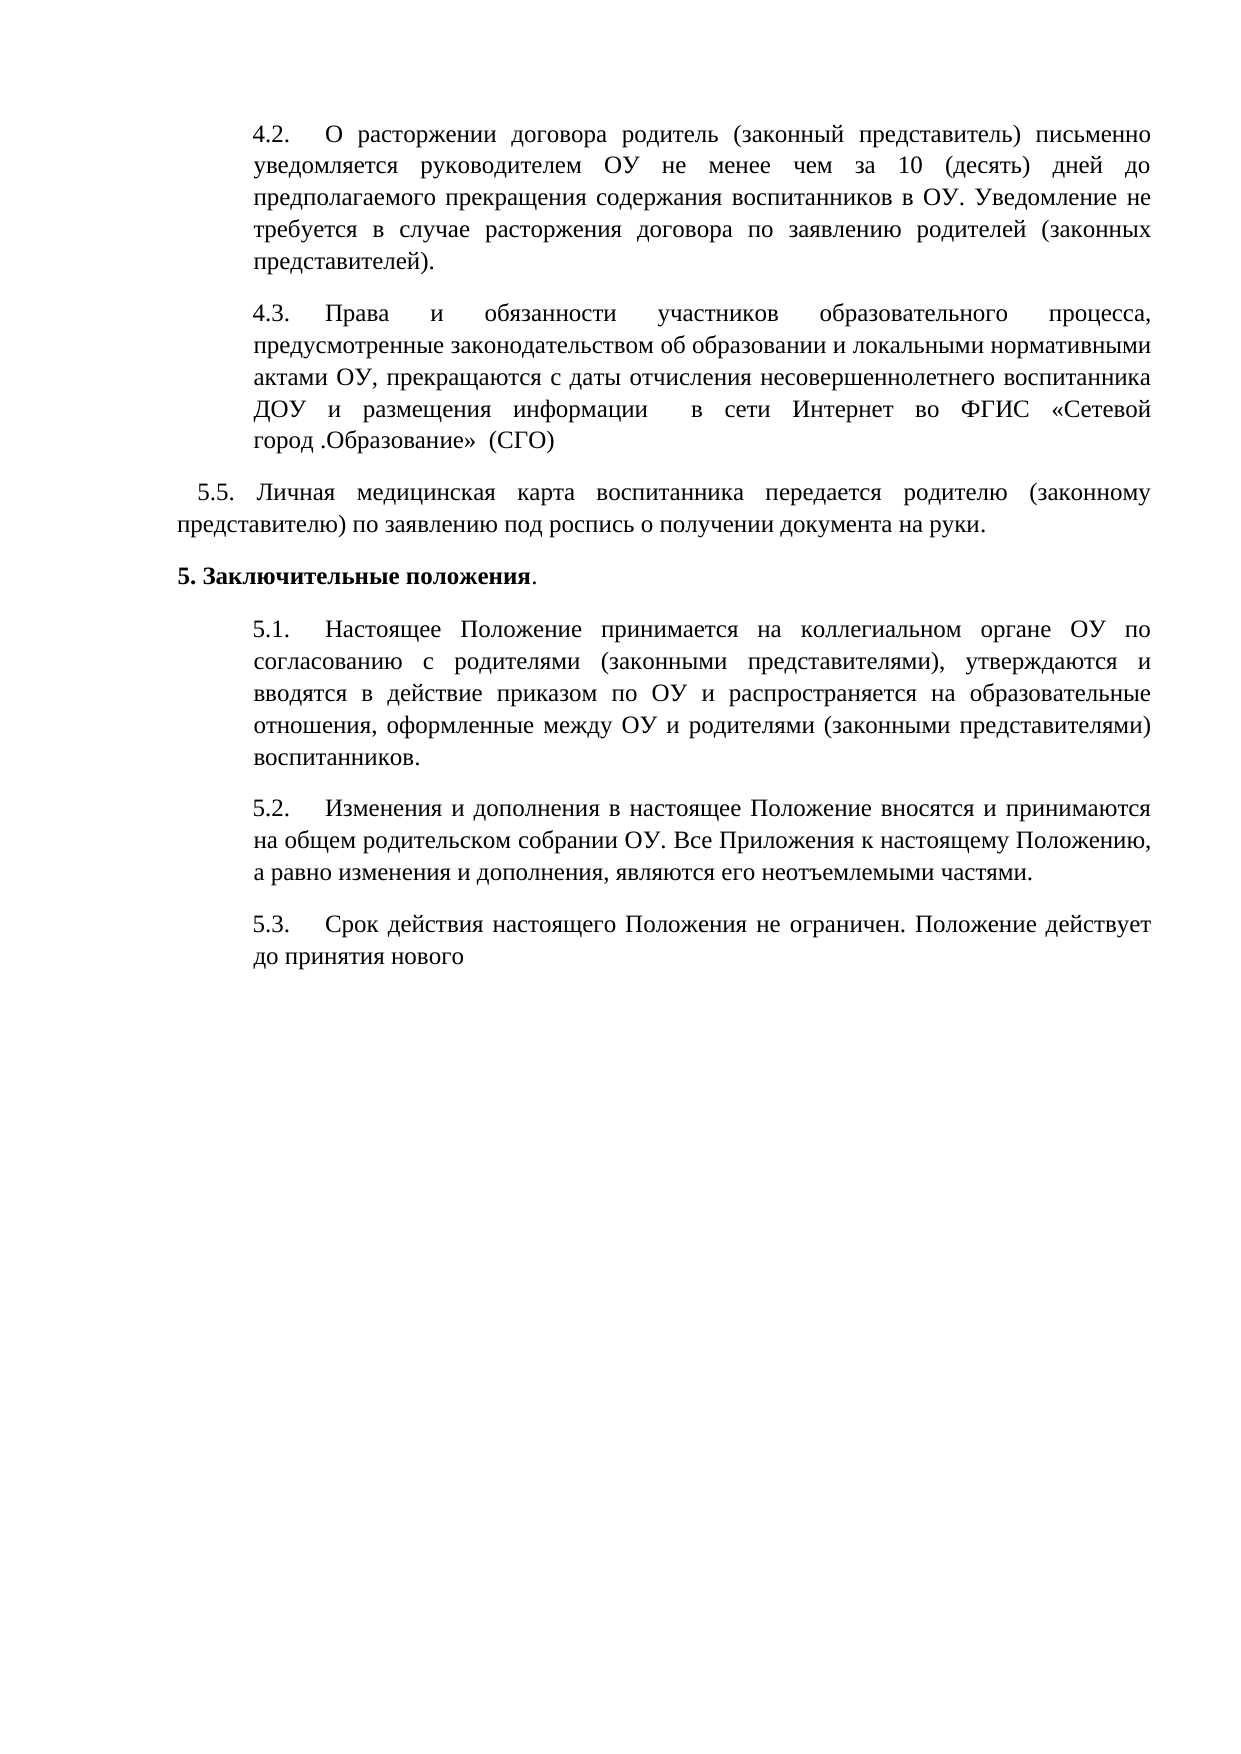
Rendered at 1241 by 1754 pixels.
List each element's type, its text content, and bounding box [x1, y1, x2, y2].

list Срок действия настоящего Положения не ограничен. Положение действует до принятия нового [252, 909, 1152, 970]
list Права и обязанности участников образовательного процесса, предусмотренные законодательством об образовании и локальными нормативными актами ОУ, прекращаются с даты отчисления несовершеннолетнего воспитанника ДОУ и размещения информации в сети Интернет во ФГИС «Сетевой город .Образование» (СГО) [252, 298, 1152, 454]
list О расторжении договора родитель (законный представитель) письменно уведомляется руководителем ОУ не менее чем за 10 (десять) дней до предполагаемого прекращения содержания воспитанников в ОУ. Уведомление не требуется в случае расторжения договора по заявлению родителей (законных представителей). [252, 119, 1152, 275]
list Заключительные положения. [177, 561, 1152, 590]
text 5.5. Личная медицинская карта воспитанника передается родителю (законному представителю) по заявлению под роспись о получении документа на руки. [176, 477, 1152, 538]
list Настоящее Положение принимается на коллегиальном органе ОУ по согласованию с родителями (законными представителями), утверждаются и вводятся в действие приказом по ОУ и распространяется на образовательные отношения, оформленные между ОУ и родителями (законными представителями) воспитанников. [252, 614, 1152, 770]
list Изменения и дополнения в настоящее Положение вносятся и принимаются на общем родительском собрании ОУ. Все Приложения к настоящему Положению, а равно изменения и дополнения, являются его неотъемлемыми частями. [252, 793, 1152, 886]
